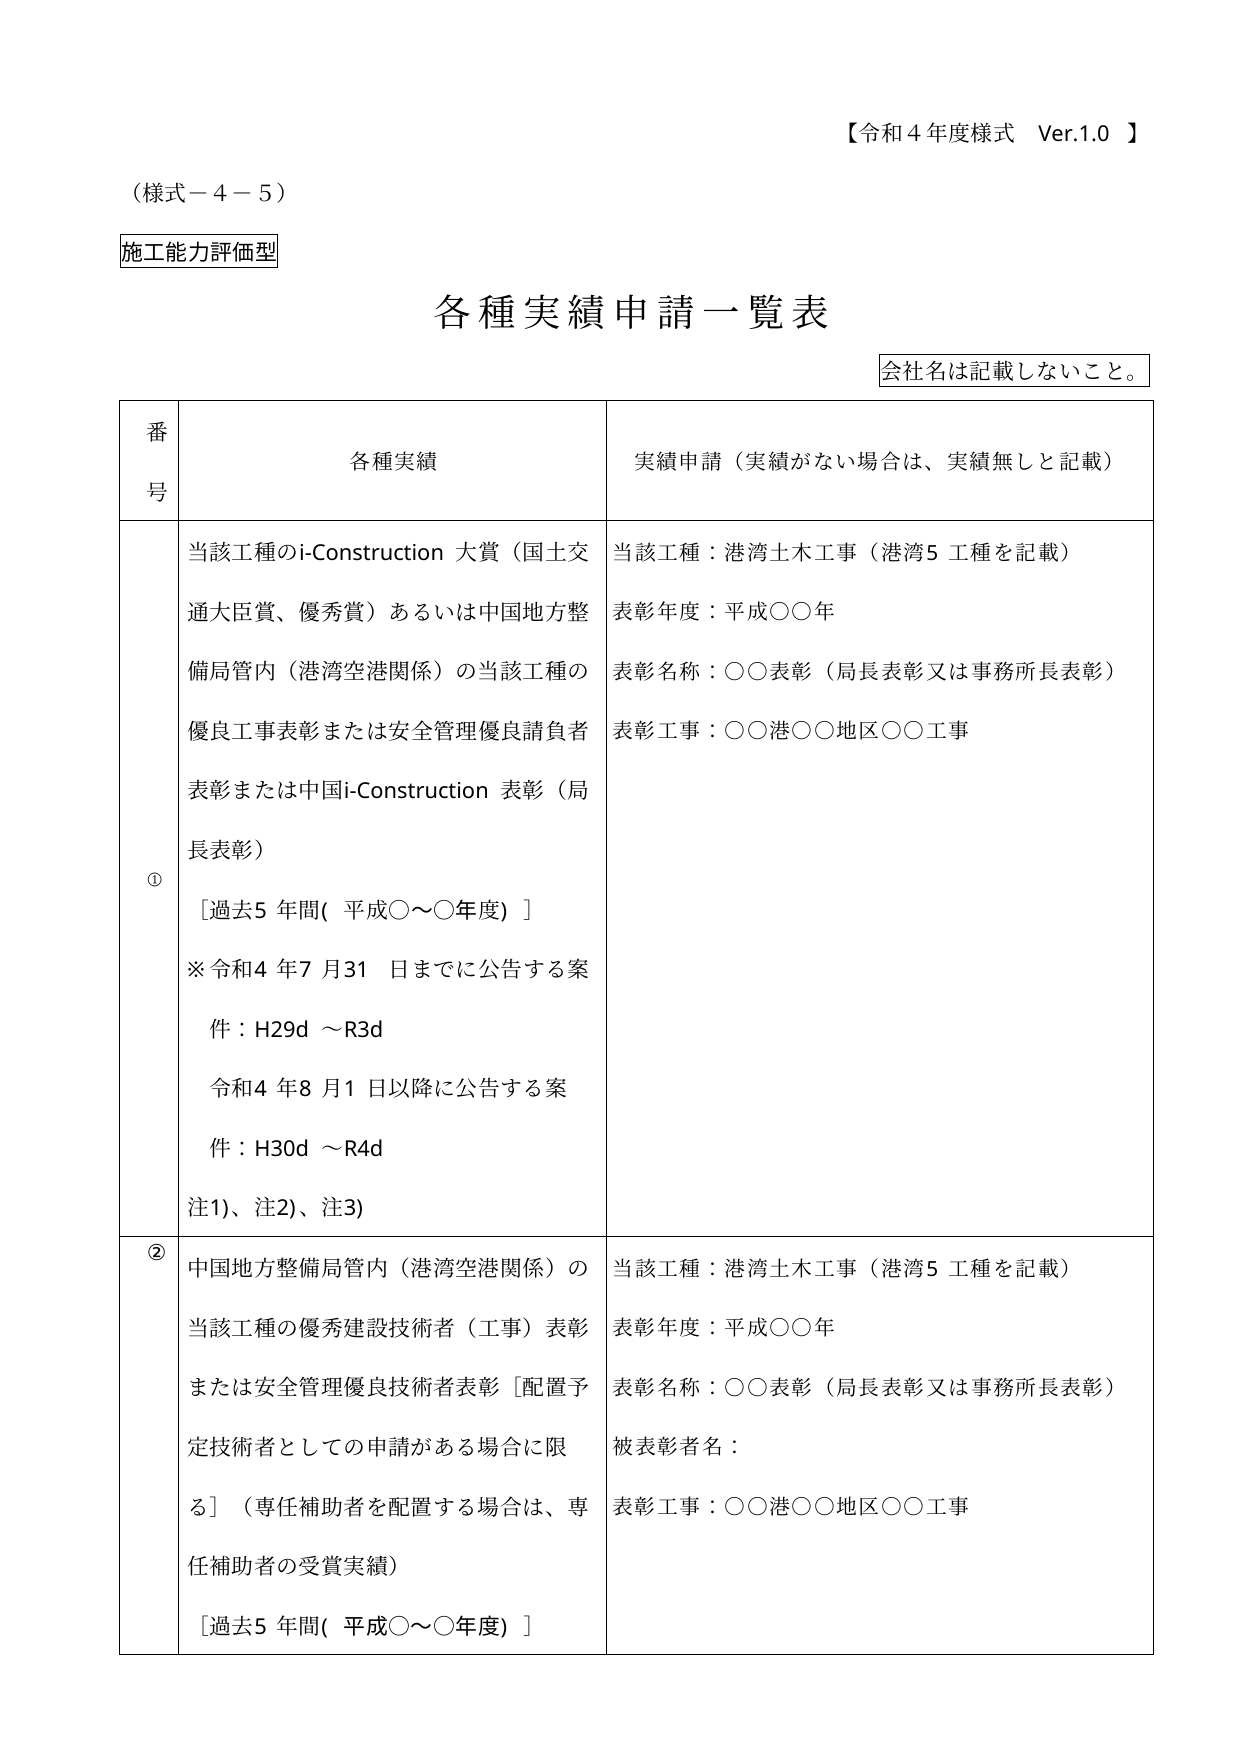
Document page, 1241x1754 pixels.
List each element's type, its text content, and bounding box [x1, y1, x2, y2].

text 施工能力評価型 [120, 221, 1150, 281]
table_header 各種実績 [179, 401, 606, 520]
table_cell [607, 1237, 1153, 1654]
table_cell ① [120, 521, 178, 1236]
table_header 実績申請（実績がない場合は、実績無しと記載） [607, 401, 1153, 520]
text 会社名は記載しないこと。 [120, 340, 1150, 400]
table_cell ② [120, 1237, 178, 1654]
text （様式－４－５） [120, 162, 1150, 221]
text 各種実績申請一覧表 [120, 281, 1150, 340]
table_cell 当該工種のi-Construction大賞（国土交通大臣賞、優秀賞）あるいは中国地方整備局管内（港湾空港関係）の当該工種の優良工事表彰または安全管理優良請負者表彰または中国i-Construction表彰（局長表彰） ［過去5年間(平成○～○年度)］ ※令和4年7月31日までに公告する案件：H29d～R3d 令和4年8月1日以降に公告する案件：H30d～R4d 注1)、注2)、注3) [179, 521, 606, 1236]
table_header 番号 [120, 401, 178, 520]
table_cell 当該工種：港湾土木工事（港湾5工種を記載） 表彰年度：平成○○年 表彰名称：○○表彰（局長表彰又は事務所長表彰） 表彰工事：○○港○○地区○○工事 [607, 521, 1153, 1236]
text 【令和４年度様式 Ver.1.0】 [120, 102, 1150, 162]
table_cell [179, 1237, 606, 1654]
